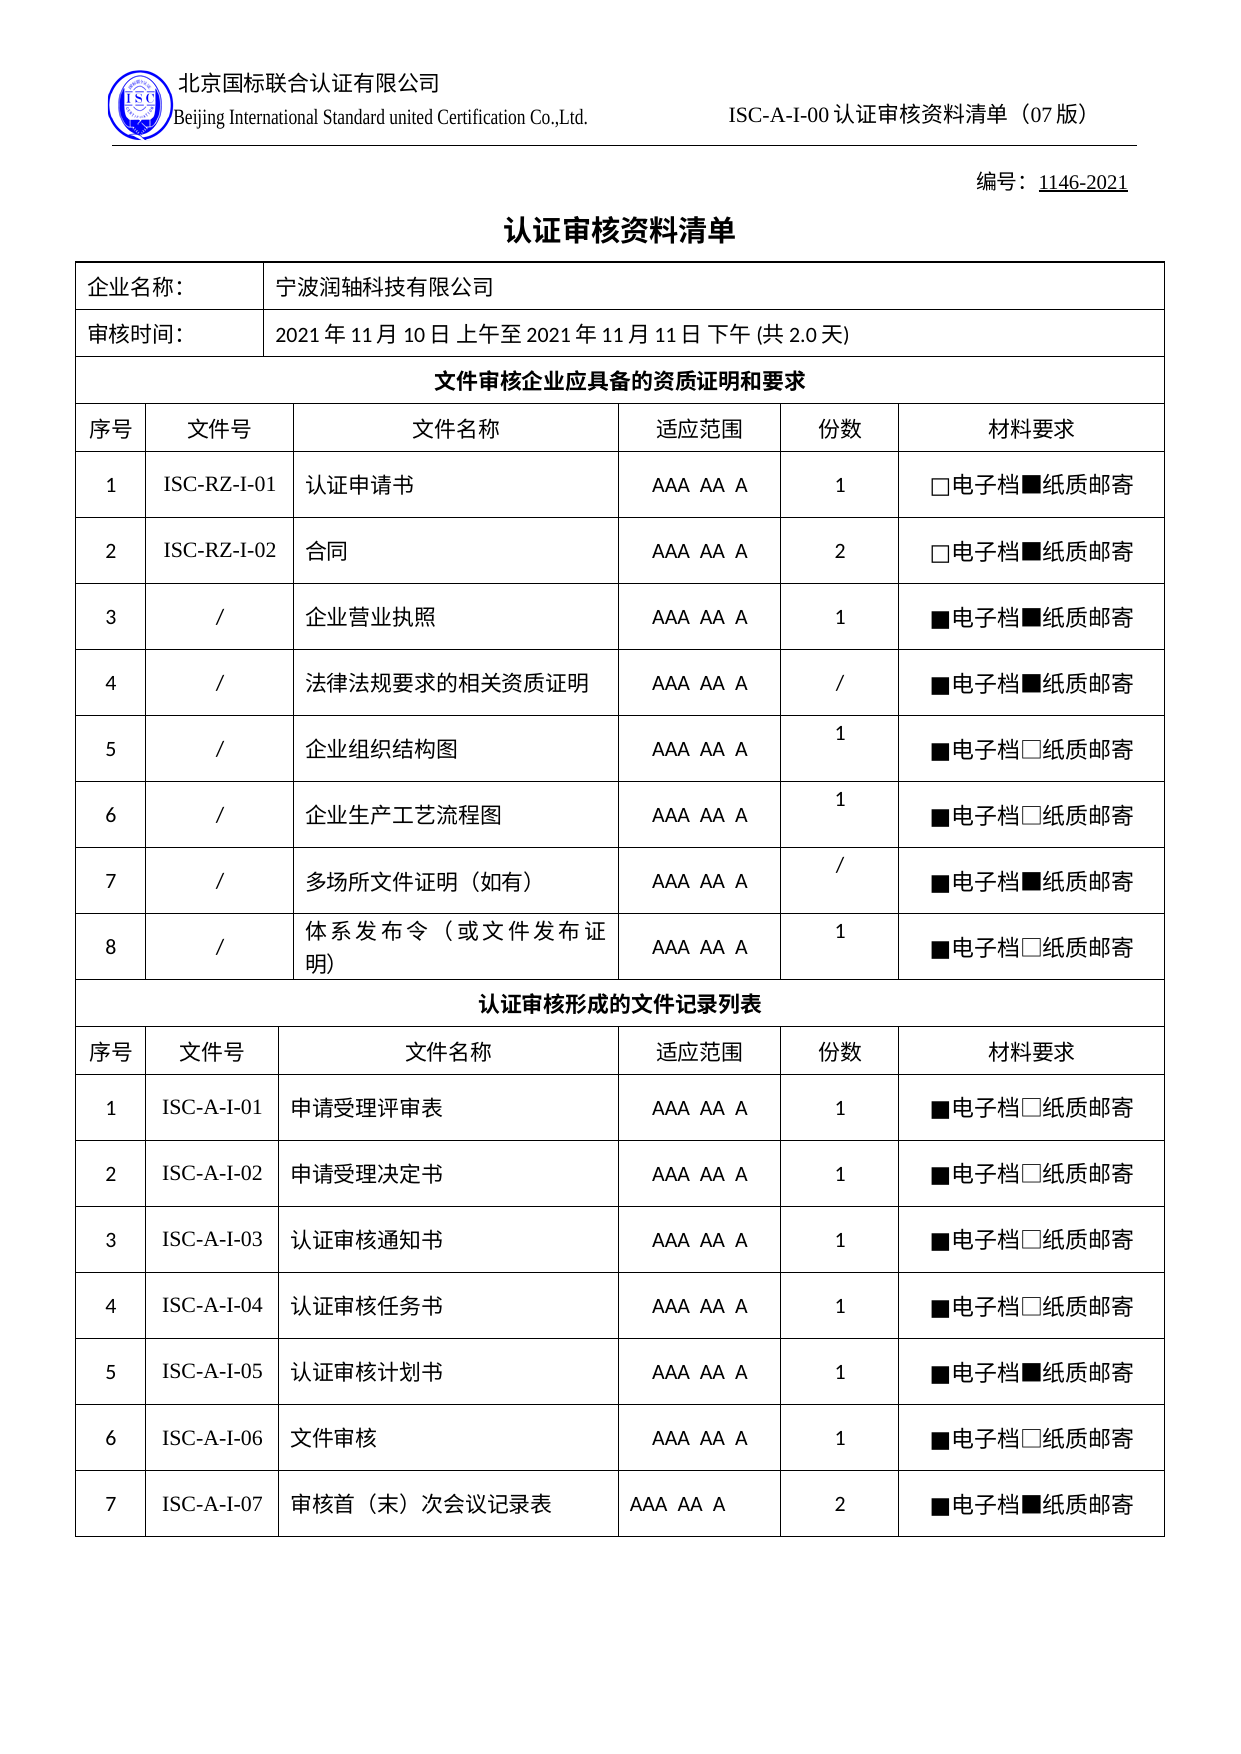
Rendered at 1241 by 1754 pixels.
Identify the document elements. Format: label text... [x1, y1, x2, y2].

table_cell ■电子档□纸质邮寄 [899, 914, 1164, 979]
table_cell 法律法规要求的相关资质证明 [294, 650, 618, 715]
table_cell 申请受理评审表 [279, 1075, 618, 1139]
table_cell 6 [76, 1405, 145, 1470]
table_cell AAA AA A [619, 452, 780, 517]
table_cell AAA AA A [619, 716, 780, 781]
table_cell AAA AA A [619, 1075, 780, 1139]
table_cell 1 [781, 1075, 898, 1139]
table_cell 7 [76, 1471, 145, 1536]
table_cell ISC-A-I-07 [146, 1471, 278, 1536]
table_cell 材料要求 [899, 1027, 1164, 1073]
table_cell 企业生产工艺流程图 [294, 782, 618, 847]
table_cell AAA AA A [619, 1207, 780, 1272]
table_cell 审核首（末）次会议记录表 [279, 1471, 618, 1536]
table_cell □电子档■纸质邮寄 [899, 452, 1164, 517]
table_cell AAA AA A [619, 518, 780, 583]
table_cell / [146, 914, 293, 979]
table_cell 文件审核企业应具备的资质证明和要求 [76, 357, 1164, 403]
table_cell 文件名称 [294, 404, 618, 451]
table_cell 1 [781, 1207, 898, 1272]
table_cell 审核时间： [76, 310, 263, 356]
table_cell ■电子档□纸质邮寄 [899, 782, 1164, 847]
table_cell 序号 [76, 1027, 145, 1073]
table_cell ISC-A-I-06 [146, 1405, 278, 1470]
table_cell 1 [781, 716, 898, 781]
table_cell 2021年11月10日 上午至2021年11月11日 下午 (共2.0天) [264, 310, 1164, 356]
table_cell / [146, 650, 293, 715]
table_cell 申请受理决定书 [279, 1141, 618, 1206]
table_cell 份数 [781, 404, 898, 451]
table_cell 文件号 [146, 404, 293, 451]
text 编号：1146-2021 [112, 164, 1128, 196]
table_header 宁波润轴科技有限公司 [264, 263, 1164, 309]
table_cell 认证审核计划书 [279, 1339, 618, 1404]
table_cell 7 [76, 848, 145, 913]
table_cell ■电子档□纸质邮寄 [899, 716, 1164, 781]
table_cell ISC-A-I-04 [146, 1273, 278, 1338]
table_cell / [146, 782, 293, 847]
table_cell 1 [781, 914, 898, 979]
table_cell / [146, 716, 293, 781]
table_cell ISC-A-I-01 [146, 1075, 278, 1139]
table_cell AAA AA A [619, 848, 780, 913]
table_cell 体系发布令（或文件发布证明） [294, 914, 618, 979]
table_cell / [781, 650, 898, 715]
table_cell 1 [781, 782, 898, 847]
table_cell ISC-RZ-I-01 [146, 452, 293, 517]
table_cell / [146, 584, 293, 649]
table_cell AAA AA A [619, 650, 780, 715]
table_cell 1 [76, 452, 145, 517]
table_cell 1 [781, 1141, 898, 1206]
table_cell 合同 [294, 518, 618, 583]
table_cell 1 [781, 584, 898, 649]
table_cell / [146, 848, 293, 913]
table_cell AAA AA A [619, 584, 780, 649]
table_cell ISC-A-I-03 [146, 1207, 278, 1272]
table_cell 2 [76, 518, 145, 583]
table_cell 认证审核通知书 [279, 1207, 618, 1272]
table_cell 材料要求 [899, 404, 1164, 451]
table_cell 认证审核形成的文件记录列表 [76, 980, 1164, 1026]
table_cell 2 [76, 1141, 145, 1206]
table_cell ISC-A-I-02 [146, 1141, 278, 1206]
table_cell ISC-A-I-05 [146, 1339, 278, 1404]
table_cell ■电子档□纸质邮寄 [899, 1405, 1164, 1470]
table_cell AAA AA A [619, 1405, 780, 1470]
table_cell 1 [781, 452, 898, 517]
table_cell ■电子档□纸质邮寄 [899, 1075, 1164, 1139]
table_cell 文件名称 [279, 1027, 618, 1073]
table_cell 序号 [76, 404, 145, 451]
table_cell 1 [781, 1405, 898, 1470]
table_cell 2 [781, 518, 898, 583]
table_cell ■电子档■纸质邮寄 [899, 1471, 1164, 1536]
table_cell 企业组织结构图 [294, 716, 618, 781]
table_cell 4 [76, 650, 145, 715]
table_cell 1 [781, 1273, 898, 1338]
table_cell / [781, 848, 898, 913]
table_cell AAA AA A [619, 782, 780, 847]
table_cell 多场所文件证明（如有） [294, 848, 618, 913]
table_cell 文件审核 [279, 1405, 618, 1470]
table_cell 适应范围 [619, 1027, 780, 1073]
table_cell 认证申请书 [294, 452, 618, 517]
table_cell 企业营业执照 [294, 584, 618, 649]
table_cell AAA AA A [619, 914, 780, 979]
table_cell 5 [76, 716, 145, 781]
table_cell 8 [76, 914, 145, 979]
table_cell 2 [781, 1471, 898, 1536]
table_cell 认证审核任务书 [279, 1273, 618, 1338]
table_cell 1 [781, 1339, 898, 1404]
table_cell ■电子档□纸质邮寄 [899, 1207, 1164, 1272]
table_cell 文件号 [146, 1027, 278, 1073]
table_cell AAA AA A [619, 1471, 780, 1536]
table_cell 4 [76, 1273, 145, 1338]
table_cell ■电子档■纸质邮寄 [899, 650, 1164, 715]
table_cell AAA AA A [619, 1141, 780, 1206]
table_cell ■电子档■纸质邮寄 [899, 848, 1164, 913]
table_cell ISC-RZ-I-02 [146, 518, 293, 583]
table_cell AAA AA A [619, 1273, 780, 1338]
table_cell ■电子档■纸质邮寄 [899, 584, 1164, 649]
table_cell AAA AA A [619, 1339, 780, 1404]
table_cell 3 [76, 1207, 145, 1272]
table_cell 6 [76, 782, 145, 847]
table_cell 5 [76, 1339, 145, 1404]
table_cell □电子档■纸质邮寄 [899, 518, 1164, 583]
text 认证审核资料清单 [112, 196, 1128, 261]
table_cell 适应范围 [619, 404, 780, 451]
table_cell 1 [76, 1075, 145, 1139]
table_cell ■电子档□纸质邮寄 [899, 1141, 1164, 1206]
table_cell 3 [76, 584, 145, 649]
table_header 企业名称： [76, 263, 263, 309]
table_cell ■电子档□纸质邮寄 [899, 1273, 1164, 1338]
picture [107, 70, 176, 139]
table_cell ■电子档■纸质邮寄 [899, 1339, 1164, 1404]
table_cell 份数 [781, 1027, 898, 1073]
